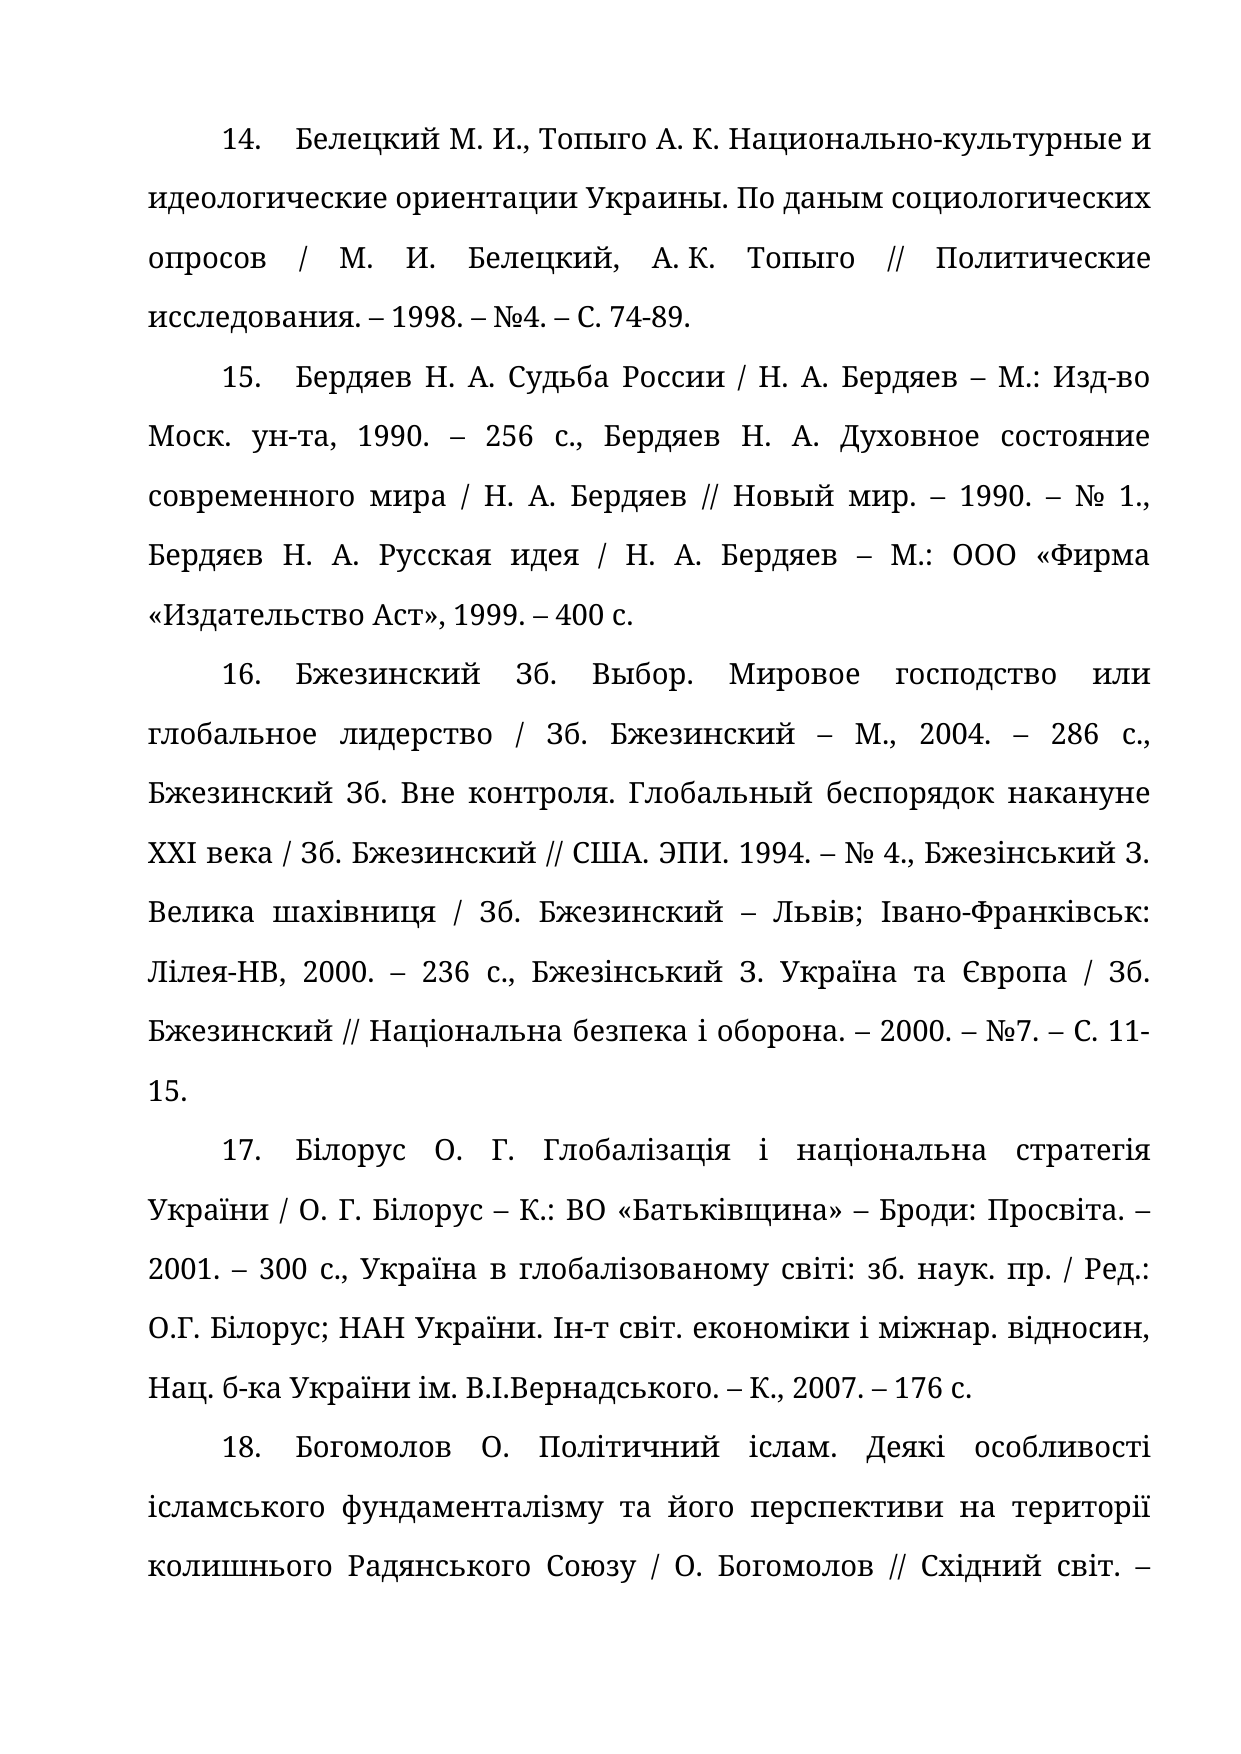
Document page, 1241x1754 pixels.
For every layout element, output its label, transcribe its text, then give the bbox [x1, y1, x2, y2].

list Бердяев Н. А. Судьба России / Н. А. Бердяев – М.: Изд-во Моск. ун-та, 1990. – 256 с., Бердяев Н. А. Духовное состояние современного мира / Н. А. Бердяев // Новый мир. – 1990. – № 1., Бердяєв Н. А. Русская идея / Н. А. Бердяев – М.: ООО «Фирма «Издательство Аст», 1999. – 400 с. [148, 356, 1152, 634]
list Білорус О. Г. Глобалізація і національна стратегія України / О. Г. Білорус – К.: ВО «Батьківщина» – Броди: Просвіта. – 2001. – 300 с., Україна в глобалізованому світі: зб. наук. пр. / Ред.: О.Г. Білорус; НАН України. Ін-т світ. економіки і міжнар. відносин, Нац. б-ка України ім. В.І.Вернадського. – К., 2007. – 176 c. [148, 1129, 1152, 1407]
list Бжезинский Зб. Выбор. Мировое господство или глобальное лидерство / Зб. Бжезинский – М., 2004. – 286 с., Бжезинский Зб. Вне контроля. Глобальный беспорядок накануне ХХІ века / Зб. Бжезинский // США. ЭПИ. 1994. – № 4., Бжезінський З. Велика шахівниця / Зб. Бжезинский – Львів; Івано-Франківськ: Лілея-НВ, 2000. – 236 с., Бжезінський З. Україна та Європа / Зб. Бжезинский // Національна безпека і оборона. – 2000. – №7. – С. 11-15. [148, 653, 1152, 1109]
list Белецкий М. И., Топыго А. К. Национально-культурные и идеологические ориентации Украины. По даным социологических опросов / М. И. Белецкий, А. К. Топыго // Политические исследования. – 1998. – №4. – С. 74-89. [148, 118, 1152, 336]
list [148, 1427, 1152, 1585]
